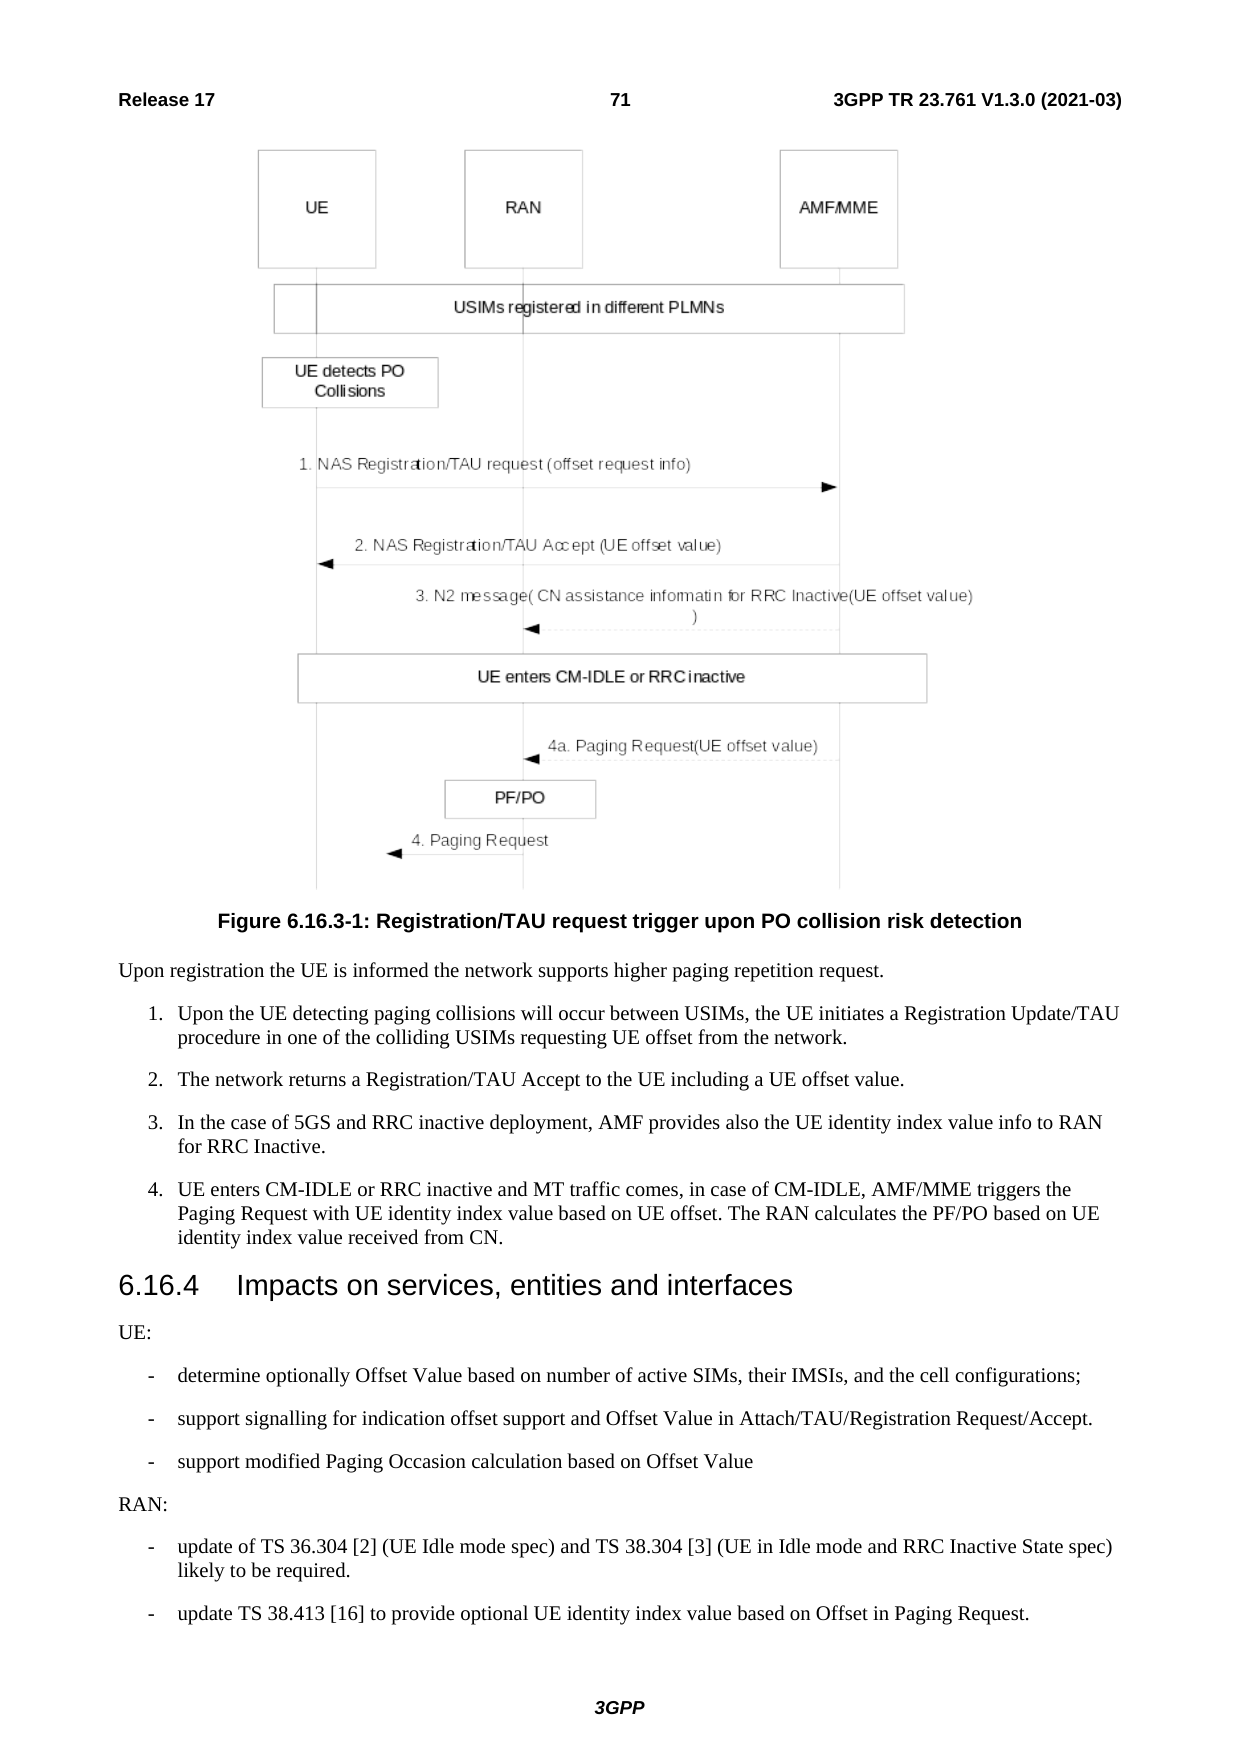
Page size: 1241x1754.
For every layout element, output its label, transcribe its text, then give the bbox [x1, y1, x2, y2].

text RAN: [118, 1492, 1122, 1516]
text - support signalling for indication offset support and Offset Value in Attach/TAU/Registration Request/Accept. [148, 1406, 1122, 1430]
text 3. In the case of 5GS and RRC inactive deployment, AMF provides also the UE identity index value info to RAN for RRC Inactive. [148, 1110, 1122, 1158]
text 2. The network returns a Registration/TAU Accept to the UE including a UE offset value. [148, 1067, 1122, 1091]
subtitle 6.16.4 Impacts on services, entities and interfaces [118, 1268, 1122, 1302]
text - determine optionally Offset Value based on number of active SIMs, their IMSIs, and the cell configurations; [148, 1363, 1122, 1387]
text Upon registration the UE is informed the network supports higher paging repetition request. [118, 958, 1122, 982]
text - update of TS 36.304 [2] (UE Idle mode spec) and TS 38.304 [3] (UE in Idle mode and RRC Inactive State spec) likely to be required. [148, 1534, 1122, 1582]
text 1. Upon the UE detecting paging collisions will occur between USIMs, the UE initiates a Registration Update/TAU procedure in one of the colliding USIMs requesting UE offset from the network. [148, 1001, 1122, 1049]
text - support modified Paging Occasion calculation based on Offset Value [148, 1449, 1122, 1473]
text 4. UE enters CM-IDLE or RRC inactive and MT traffic comes, in case of CM-IDLE, AMF/MME triggers the Paging Request with UE identity index value based on UE offset. The RAN calculates the PF/PO based on UE identity index value received from CN. [148, 1177, 1122, 1249]
text UE: [118, 1320, 1122, 1344]
text Figure 6.16.3-1: Registration/TAU request trigger upon PO collision risk detection [118, 909, 1122, 933]
text - update TS 38.413 [16] to provide optional UE identity index value based on Offset in Paging Request. [148, 1601, 1122, 1625]
